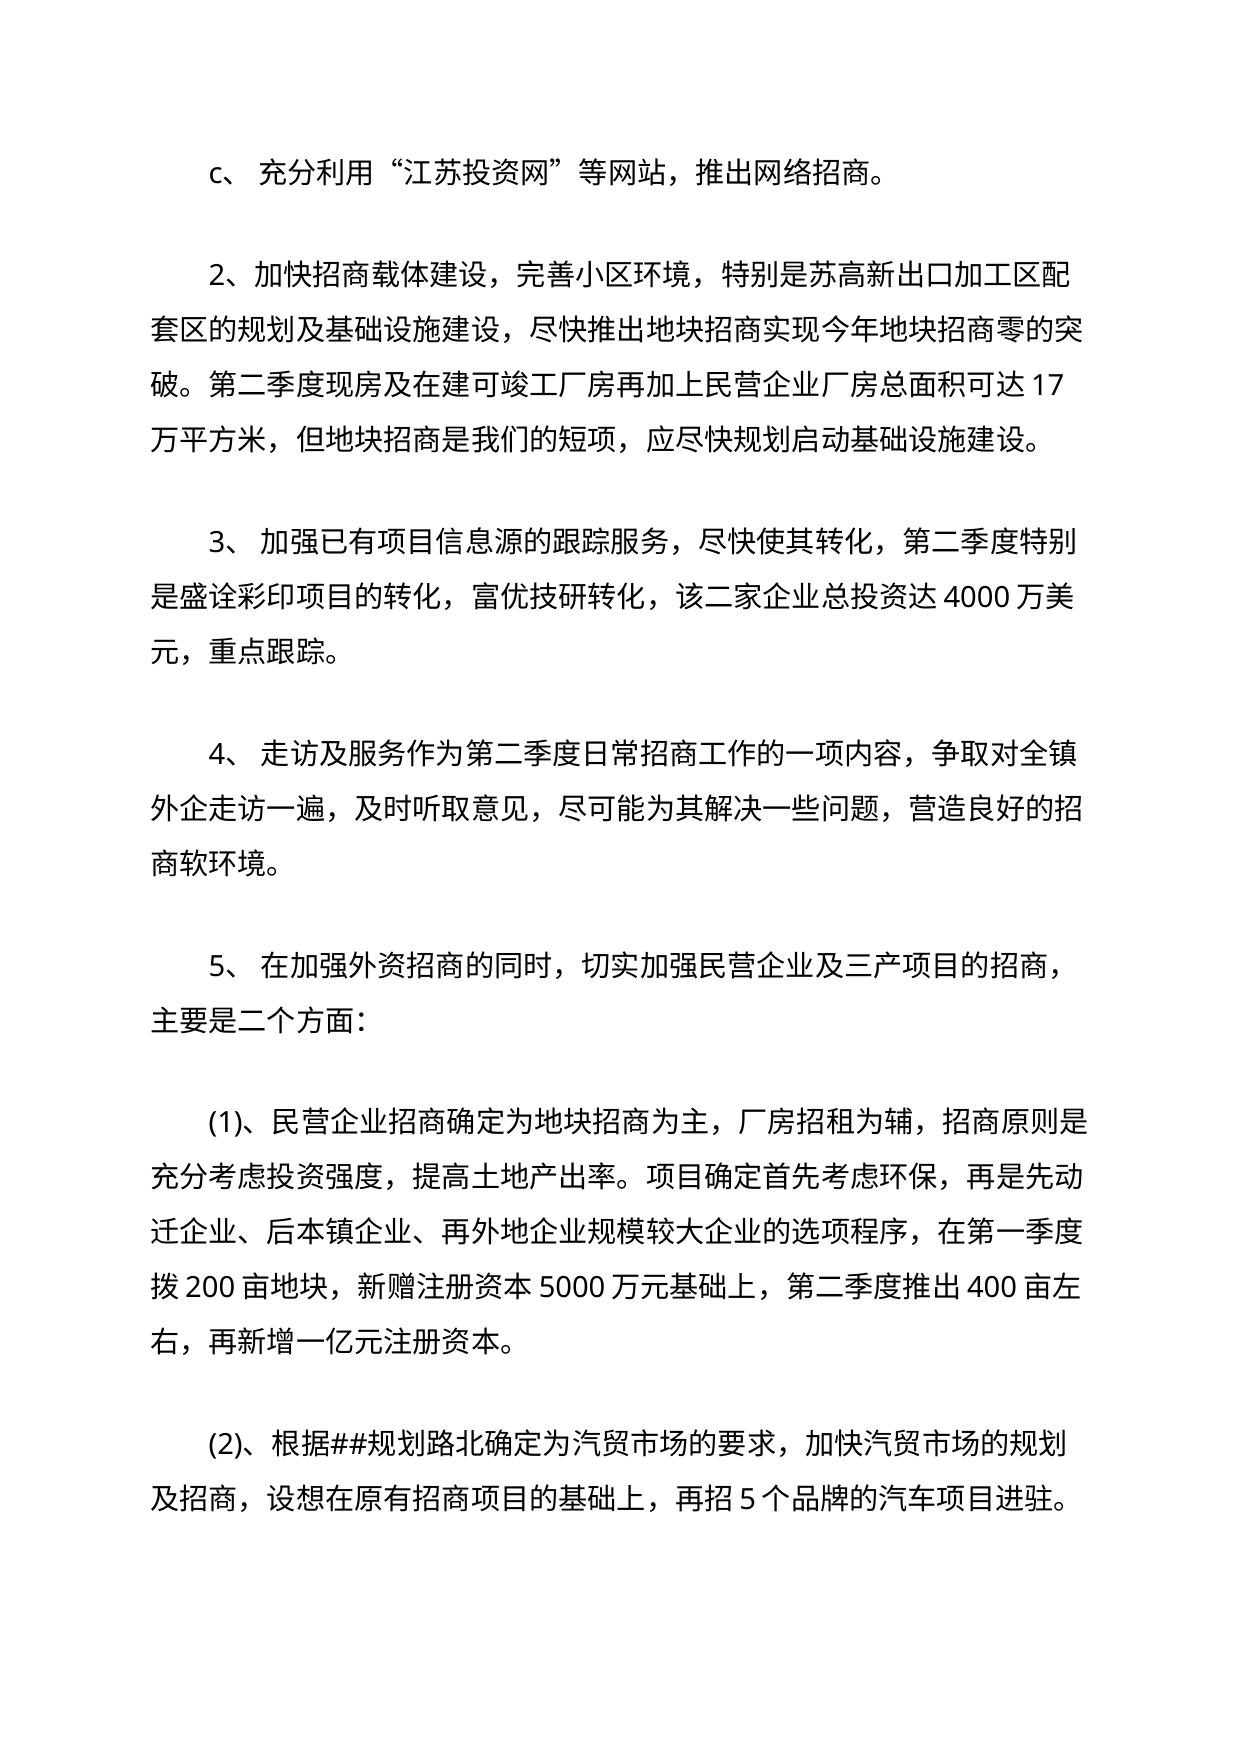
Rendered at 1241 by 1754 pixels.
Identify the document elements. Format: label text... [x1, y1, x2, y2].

text (2)、根据##规划路北确定为汽贸市场的要求，加快汽贸市场的规划及招商，设想在原有招商项目的基础上，再招5个品牌的汽车项目进驻。 [150, 1420, 1090, 1518]
text 4、 走访及服务作为第二季度日常招商工作的一项内容，争取对全镇外企走访一遍，及时听取意见，尽可能为其解决一些问题，营造良好的招商软环境。 [150, 730, 1090, 883]
text 2、加快招商载体建设，完善小区环境，特别是苏高新出口加工区配套区的规划及基础设施建设，尽快推出地块招商实现今年地块招商零的突破。第二季度现房及在建可竣工厂房再加上民营企业厂房总面积可达17万平方米，但地块招商是我们的短项，应尽快规划启动基础设施建设。 [150, 252, 1090, 459]
text 3、 加强已有项目信息源的跟踪服务，尽快使其转化，第二季度特别是盛诠彩印项目的转化，富优技研转化，该二家企业总投资达4000万美元，重点跟踪。 [150, 519, 1090, 671]
text c、 充分利用“江苏投资网”等网站，推出网络招商。 [150, 150, 1090, 192]
text (1)、民营企业招商确定为地块招商为主，厂房招租为辅，招商原则是充分考虑投资强度，提高土地产出率。项目确定首先考虑环保，再是先动迁企业、后本镇企业、再外地企业规模较大企业的选项程序，在第一季度拨200亩地块，新赠注册资本5000万元基础上，第二季度推出400亩左右，再新增一亿元注册资本。 [150, 1099, 1090, 1361]
text 5、 在加强外资招商的同时，切实加强民营企业及三产项目的招商，主要是二个方面： [150, 942, 1090, 1039]
